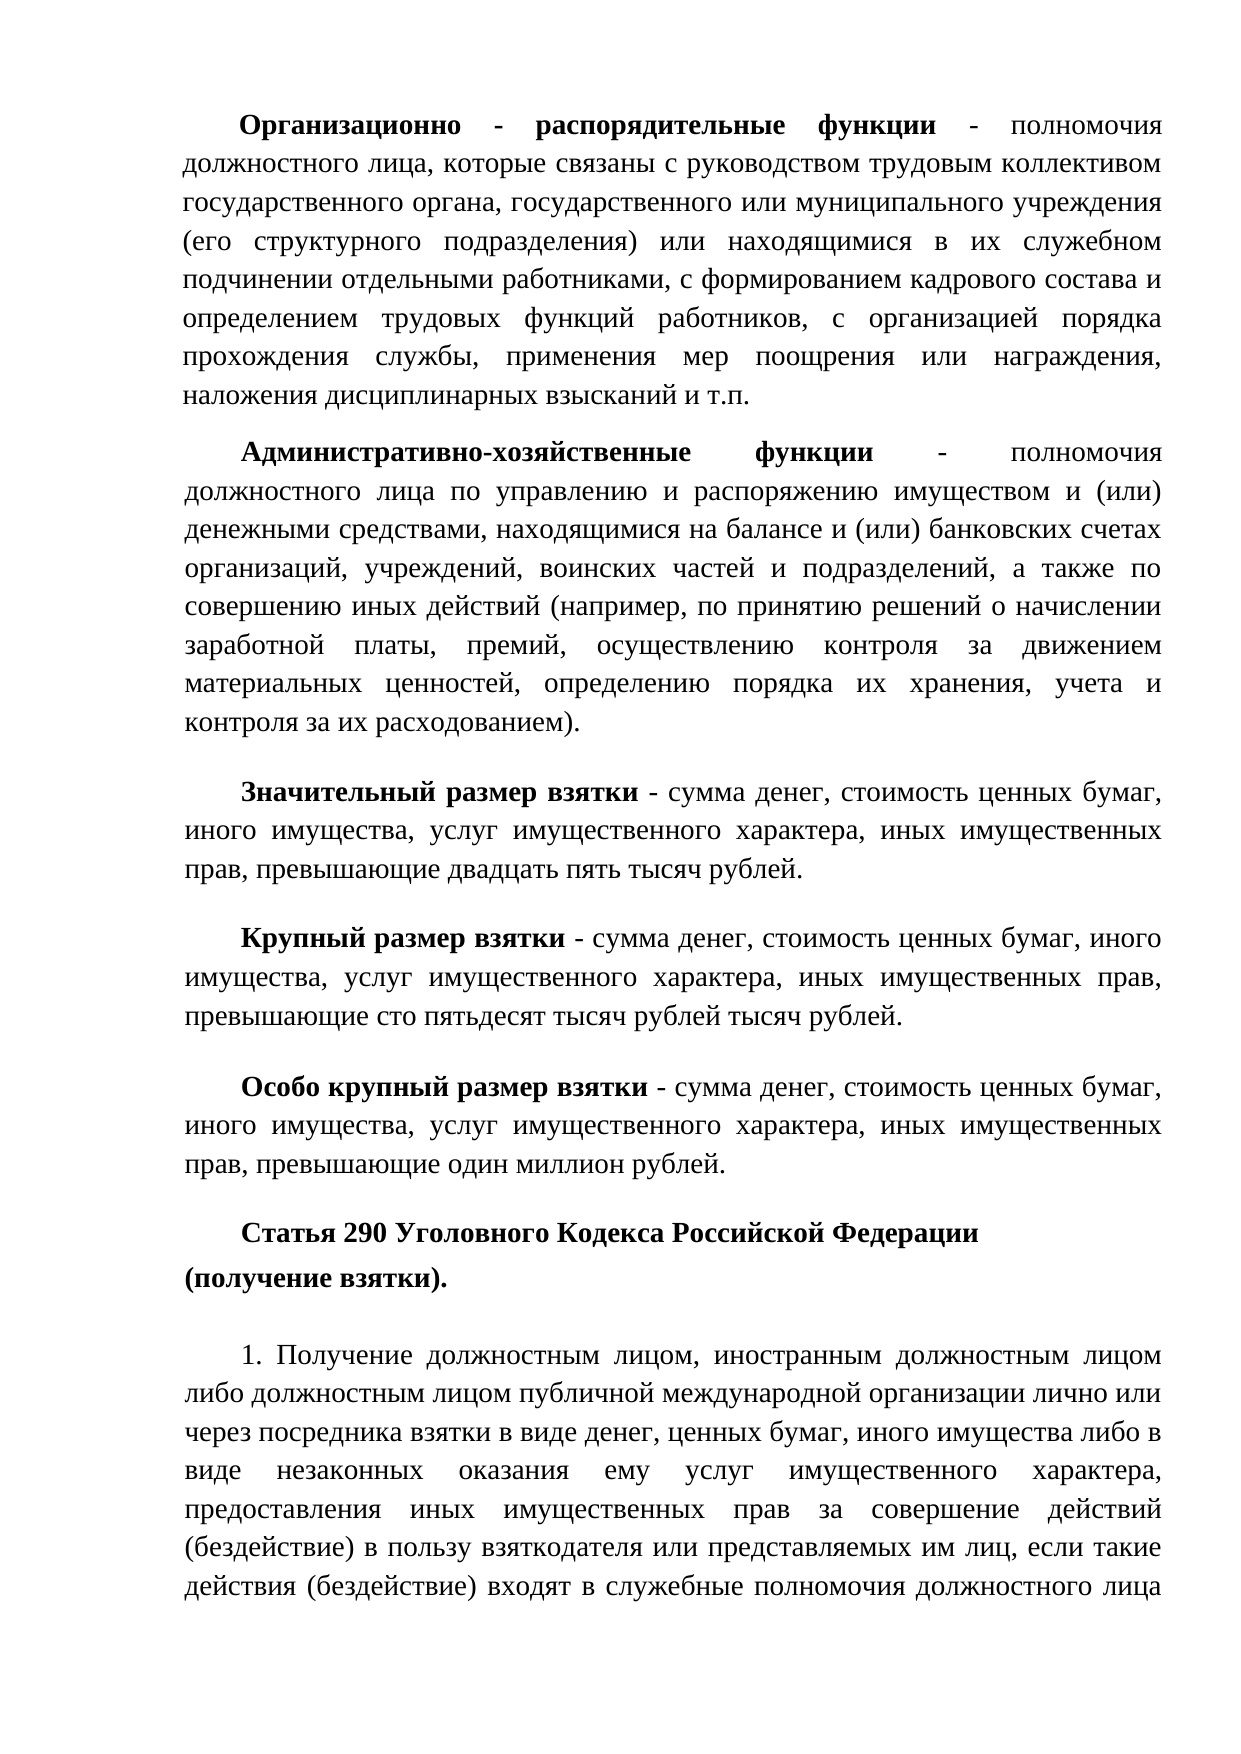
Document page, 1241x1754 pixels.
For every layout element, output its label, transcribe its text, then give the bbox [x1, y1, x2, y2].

text Значительный размер взятки - сумма денег, стоимость ценных бумаг, иного имущества, услуг имущественного характера, иных имущественных прав, превышающие двадцать пять тысяч рублей. [184, 770, 1162, 886]
text Крупный размер взятки - сумма денег, стоимость ценных бумаг, иного имущества, услуг имущественного характера, иных имущественных прав, превышающие сто пятьдесят тысяч рублей тысяч рублей. [184, 917, 1162, 1033]
text Статья 290 Уголовного Кодекса Российской Федерации (получение взятки). [184, 1207, 1085, 1297]
text Организационно - распорядительные функции - полномочия должностного лица, которые связаны с руководством трудовым коллективом государственного органа, государственного или муниципального учреждения (его структурного подразделения) или находящимися в их служебном подчинении отдельными работниками, с формированием кадрового состава и определением трудовых функций работников, с организацией порядка прохождения службы, применения мер поощрения или награждения, наложения дисциплинарных взысканий и т.п. [182, 103, 1162, 412]
text Особо крупный размер взятки - сумма денег, стоимость ценных бумаг, иного имущества, услуг имущественного характера, иных имущественных прав, превышающие один миллион рублей. [184, 1065, 1162, 1181]
text Административно-хозяйственные функции - полномочия должностного лица по управлению и распоряжению имуществом и (или) денежными средствами, находящимися на балансе и (или) банковских счетах организаций, учреждений, воинских частей и подразделений, а также по совершению иных действий (например, по принятию решений о начислении заработной платы, премий, осуществлению контроля за движением материальных ценностей, определению порядка их хранения, учета и контроля за их расходованием). [184, 431, 1162, 739]
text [184, 1333, 1162, 1603]
